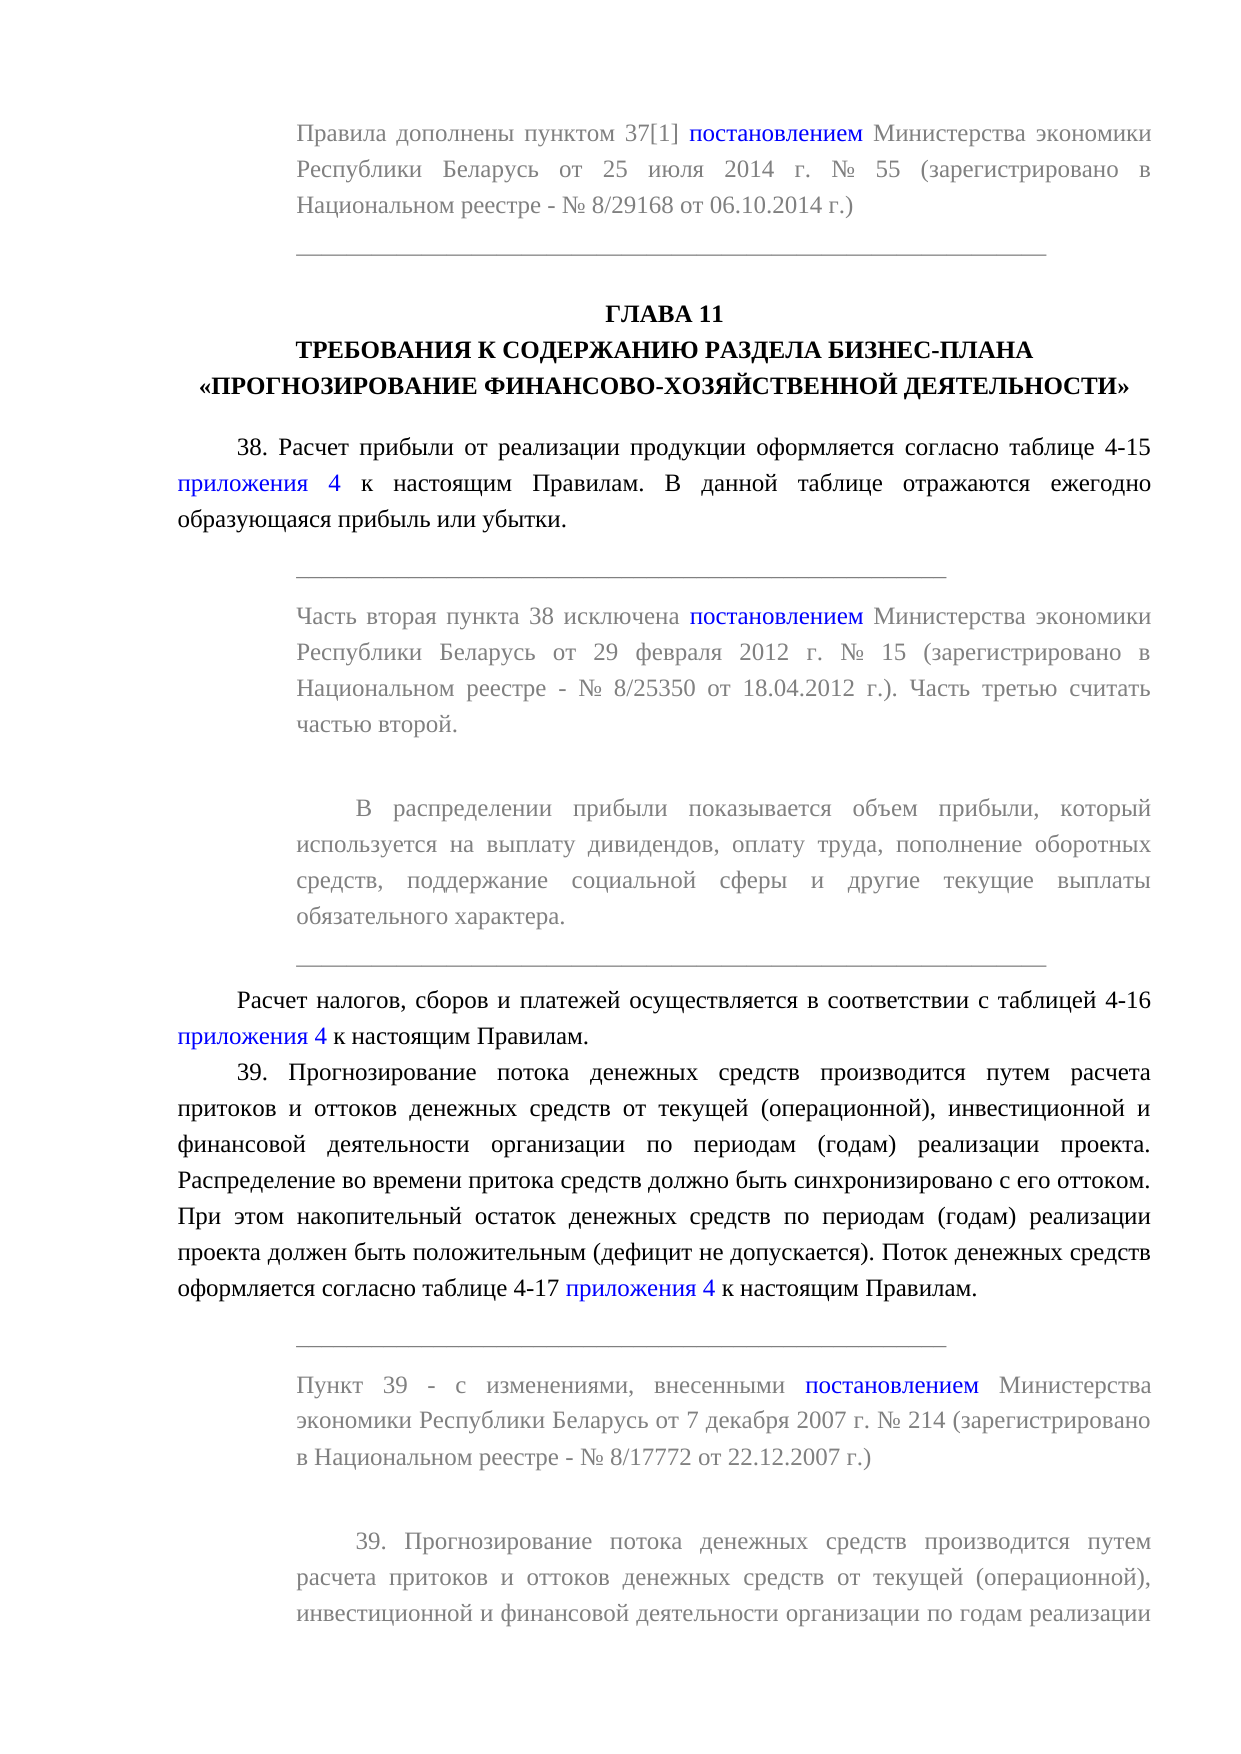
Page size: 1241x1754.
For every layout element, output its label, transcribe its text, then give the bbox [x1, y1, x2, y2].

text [296, 1526, 1152, 1627]
text ГЛАВА 11 ТРЕБОВАНИЯ К СОДЕРЖАНИЮ РАЗДЕЛА БИЗНЕС-ПЛАНА «ПРОГНОЗИРОВАНИЕ ФИНАНСОВО-ХОЗЯЙСТВЕННОЙ ДЕЯТЕЛЬНОСТИ» [177, 299, 1152, 400]
text —————————————————————————————— [296, 949, 1152, 978]
text В распределении прибыли показывается объем прибыли, который используется на выплату дивидендов, оплату труда, пополнение оборотных средств, поддержание социальной сферы и другие текущие выплаты обязательного характера. [296, 793, 1152, 930]
text Часть вторая пункта 38 исключена постановлением Министерства экономики Республики Беларусь от 29 февраля 2012 г. № 15 (зарегистрировано в Национальном реестре - № 8/25350 от 18.04.2012 г.). Часть третью считать частью второй. [296, 601, 1152, 737]
text Расчет налогов, сборов и платежей осуществляется в соответствии с таблицей 4-16 приложения 4 к настоящим Правилам. [177, 985, 1152, 1050]
text ____________________________________________________ [296, 1321, 1152, 1350]
text —————————————————————————————— [296, 238, 1152, 267]
text Пункт 39 - с изменениями, внесенными постановлением Министерства экономики Республики Беларусь от 7 декабря 2007 г. № 214 (зарегистрировано в Национальном реестре - № 8/17772 от 22.12.2007 г.) [296, 1370, 1152, 1470]
text 38. Расчет прибыли от реализации продукции оформляется согласно таблице 4-15 приложения 4 к настоящим Правилам. В данной таблице отражаются ежегодно образующаяся прибыль или убытки. [177, 432, 1152, 533]
text ____________________________________________________ [296, 552, 1152, 581]
text Правила дополнены пунктом 37[1] постановлением Министерства экономики Республики Беларусь от 25 июля 2014 г. № 55 (зарегистрировано в Национальном реестре - № 8/29168 от 06.10.2014 г.) [296, 118, 1152, 219]
text 39. Прогнозирование потока денежных средств производится путем расчета притоков и оттоков денежных средств от текущей (операционной), инвестиционной и финансовой деятельности организации по периодам (годам) реализации проекта. Распределение во времени притока средств должно быть синхронизировано с его оттоком. При этом накопительный остаток денежных средств по периодам (годам) реализации проекта должен быть положительным (дефицит не допускается). Поток денежных средств оформляется согласно таблице 4-17 приложения 4 к настоящим Правилам. [177, 1057, 1152, 1302]
